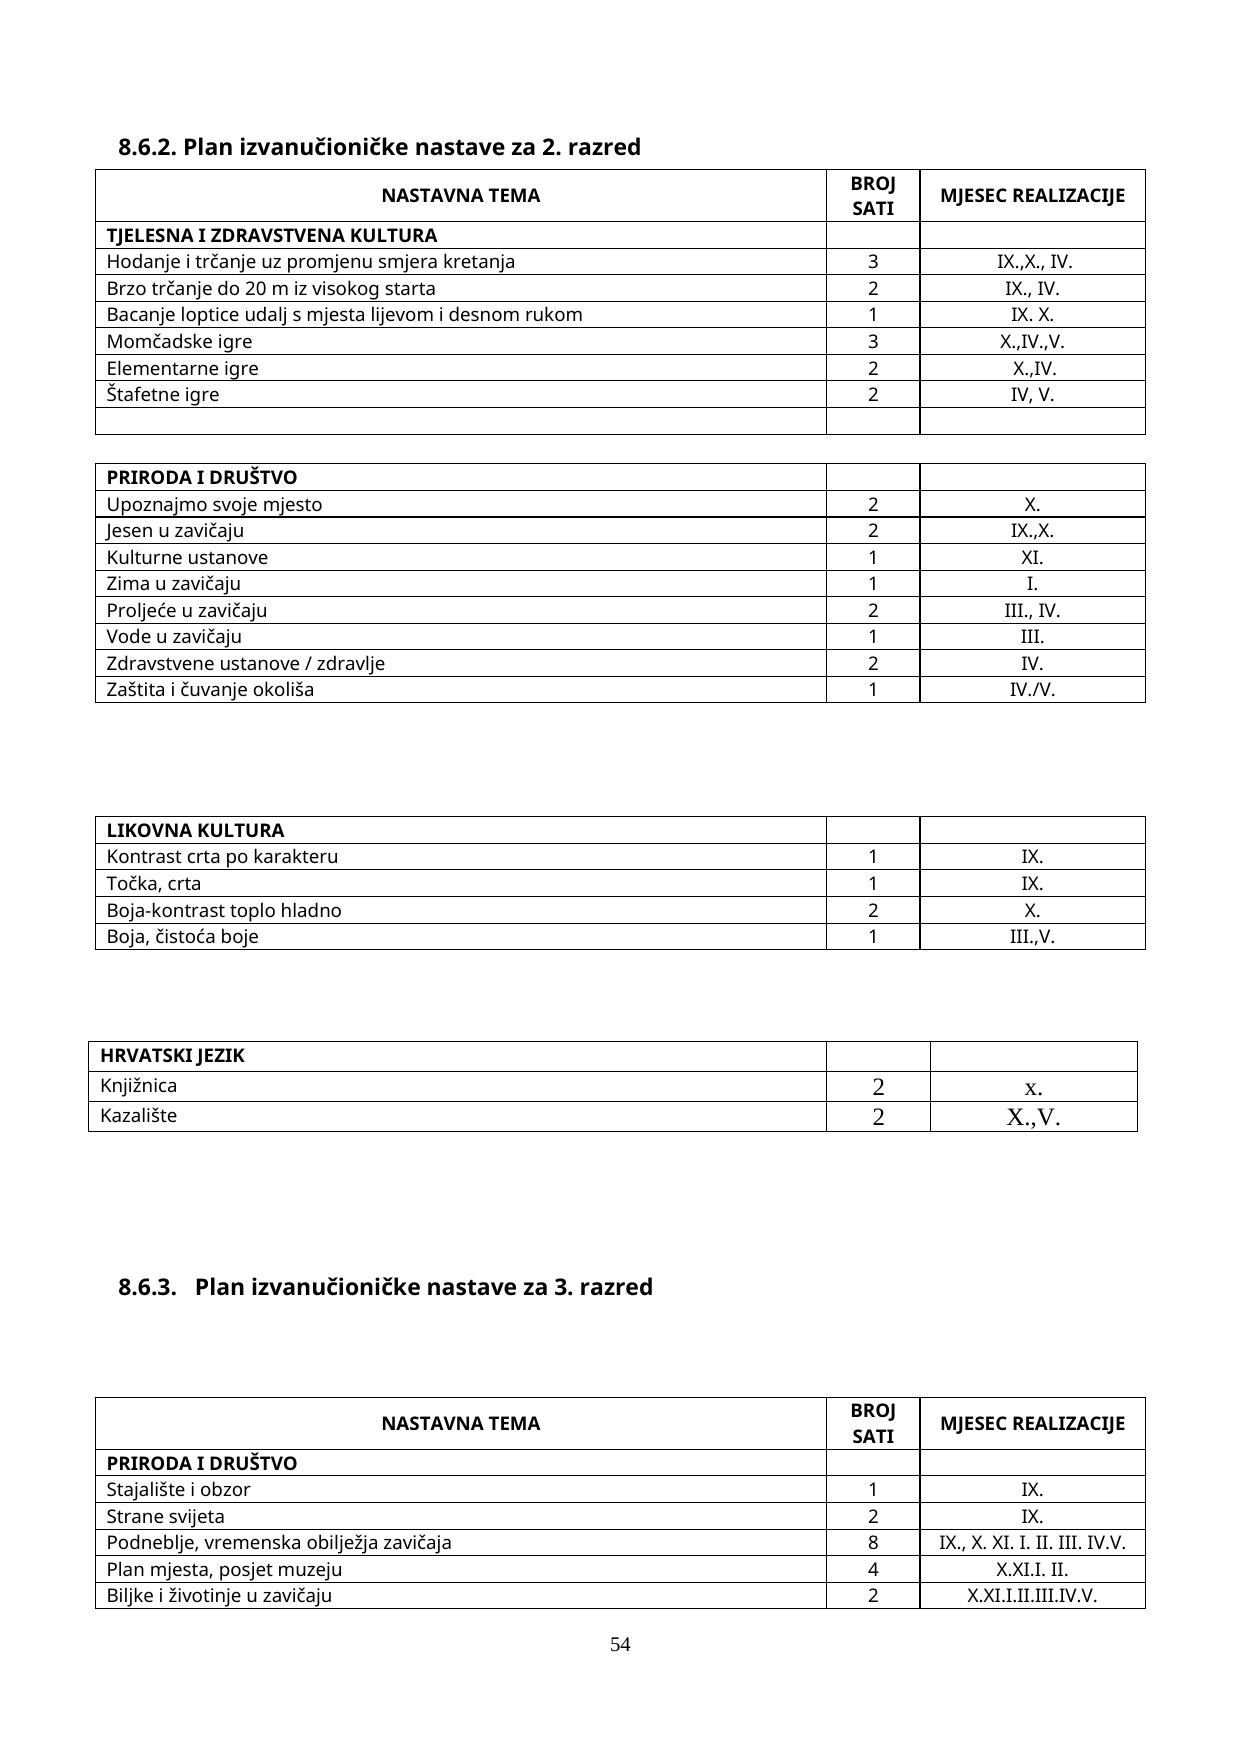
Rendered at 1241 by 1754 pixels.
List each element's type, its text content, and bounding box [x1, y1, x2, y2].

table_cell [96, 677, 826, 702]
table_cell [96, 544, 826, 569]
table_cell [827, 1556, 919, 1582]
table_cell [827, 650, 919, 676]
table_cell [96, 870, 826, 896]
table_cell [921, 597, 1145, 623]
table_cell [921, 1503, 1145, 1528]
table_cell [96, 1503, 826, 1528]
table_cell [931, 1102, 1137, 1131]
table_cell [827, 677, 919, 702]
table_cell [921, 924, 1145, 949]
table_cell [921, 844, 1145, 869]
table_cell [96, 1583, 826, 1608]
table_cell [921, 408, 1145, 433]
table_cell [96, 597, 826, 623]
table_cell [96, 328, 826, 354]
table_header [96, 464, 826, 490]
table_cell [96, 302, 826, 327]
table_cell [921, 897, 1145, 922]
subtitle 8.6.2. Plan izvanučioničke nastave za 2. razred [118, 131, 1122, 163]
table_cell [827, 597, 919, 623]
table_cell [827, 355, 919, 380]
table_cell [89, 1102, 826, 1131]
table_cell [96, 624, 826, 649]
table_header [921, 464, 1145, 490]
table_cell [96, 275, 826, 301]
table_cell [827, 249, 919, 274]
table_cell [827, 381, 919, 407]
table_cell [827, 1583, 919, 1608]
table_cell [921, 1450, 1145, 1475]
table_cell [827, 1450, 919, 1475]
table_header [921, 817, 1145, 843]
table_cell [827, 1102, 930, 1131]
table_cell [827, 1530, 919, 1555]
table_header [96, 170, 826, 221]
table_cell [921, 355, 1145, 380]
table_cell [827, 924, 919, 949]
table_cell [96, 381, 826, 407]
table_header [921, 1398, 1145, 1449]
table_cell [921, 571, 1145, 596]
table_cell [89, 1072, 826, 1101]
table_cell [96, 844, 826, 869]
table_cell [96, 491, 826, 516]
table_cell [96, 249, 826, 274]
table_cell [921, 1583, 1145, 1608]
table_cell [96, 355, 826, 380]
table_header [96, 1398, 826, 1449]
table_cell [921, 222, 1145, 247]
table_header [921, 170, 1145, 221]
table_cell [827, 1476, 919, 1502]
subtitle 8.6.3. Plan izvanučioničke nastave za 3. razred [118, 1270, 1122, 1333]
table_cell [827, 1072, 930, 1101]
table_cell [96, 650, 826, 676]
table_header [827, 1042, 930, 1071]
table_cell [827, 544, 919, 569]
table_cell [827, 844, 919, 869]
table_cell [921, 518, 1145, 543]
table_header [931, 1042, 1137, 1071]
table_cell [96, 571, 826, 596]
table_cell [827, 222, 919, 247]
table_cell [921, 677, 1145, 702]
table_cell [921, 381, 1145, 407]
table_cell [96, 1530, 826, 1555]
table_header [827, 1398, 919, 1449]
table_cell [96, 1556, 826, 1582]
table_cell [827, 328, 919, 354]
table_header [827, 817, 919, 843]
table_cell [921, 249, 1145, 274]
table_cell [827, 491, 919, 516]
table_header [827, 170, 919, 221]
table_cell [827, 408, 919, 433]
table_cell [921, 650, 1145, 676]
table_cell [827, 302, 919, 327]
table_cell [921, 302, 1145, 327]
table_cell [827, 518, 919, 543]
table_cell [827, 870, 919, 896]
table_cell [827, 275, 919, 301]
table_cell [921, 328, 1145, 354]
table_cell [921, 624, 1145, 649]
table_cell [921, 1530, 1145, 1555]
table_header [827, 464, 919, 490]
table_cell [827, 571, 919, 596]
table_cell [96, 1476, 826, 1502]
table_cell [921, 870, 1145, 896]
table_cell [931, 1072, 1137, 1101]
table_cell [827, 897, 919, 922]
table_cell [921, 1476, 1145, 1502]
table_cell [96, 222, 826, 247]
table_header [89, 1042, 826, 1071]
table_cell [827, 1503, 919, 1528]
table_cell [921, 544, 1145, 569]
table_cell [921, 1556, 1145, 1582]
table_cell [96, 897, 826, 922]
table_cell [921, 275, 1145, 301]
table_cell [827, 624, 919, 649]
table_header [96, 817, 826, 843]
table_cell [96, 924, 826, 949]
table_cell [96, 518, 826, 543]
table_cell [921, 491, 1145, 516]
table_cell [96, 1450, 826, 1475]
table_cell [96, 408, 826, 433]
